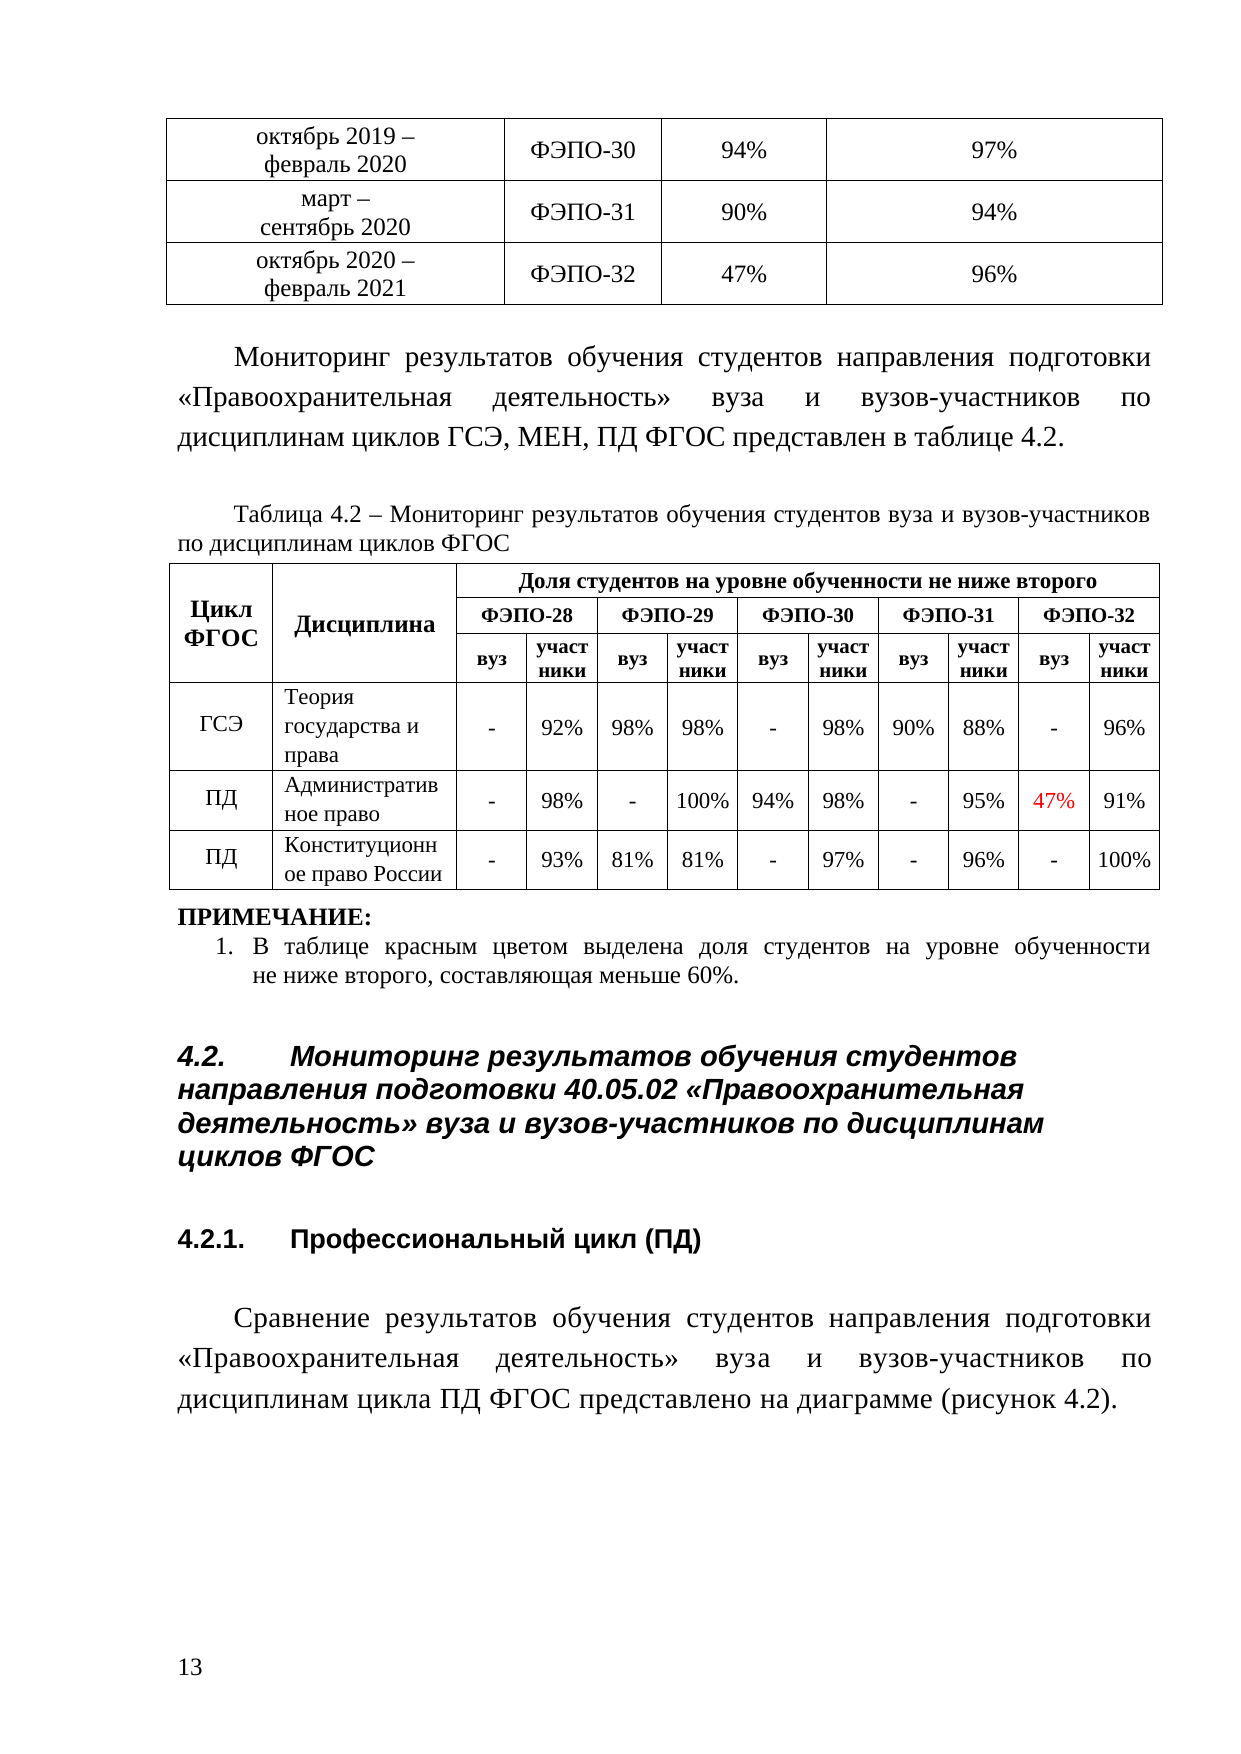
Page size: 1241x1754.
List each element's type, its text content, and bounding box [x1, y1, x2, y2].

table_header - [457, 771, 526, 829]
table_header 95% [949, 771, 1018, 829]
table_cell участники [668, 634, 737, 682]
table_cell ФЭПО-31 [879, 598, 1018, 633]
table_header 98% [809, 683, 878, 770]
table_header 88% [949, 683, 1018, 770]
text Таблица 4.2 – Мониторинг результатов обучения студентов вуза и вузов-участников по дисциплинам циклов ФГОС [177, 499, 1152, 557]
table_header 47% [1019, 771, 1089, 829]
table_cell ФЭПО-32 [1019, 598, 1159, 633]
table_header - [879, 831, 948, 889]
table_header - [457, 831, 526, 889]
table_header 98% [809, 771, 878, 829]
table_header 97% [827, 119, 1162, 180]
table_header ПД [170, 831, 272, 889]
table_header 81% [598, 831, 667, 889]
table_header октябрь 2019 – февраль 2020 [167, 119, 504, 180]
subtitle Мониторинг результатов обучения студентов направления подготовки 40.05.02 «Правоохранительная деятельность» вуза и вузов-участников по дисциплинам циклов ФГОС [177, 1038, 1152, 1173]
table_header 47% [662, 243, 826, 304]
table_header - [1019, 831, 1089, 889]
table_header Доля студентов на уровне обученности не ниже второго [457, 564, 1159, 597]
table_header 93% [527, 831, 597, 889]
table_header 90% [662, 181, 826, 242]
table_cell участники [809, 634, 878, 682]
table_header 96% [1090, 683, 1159, 770]
table_header - [457, 683, 526, 770]
text ПРИМЕЧАНИЕ: [177, 902, 1152, 931]
text Сравнение результатов обучения студентов направления подготовки «Правоохранительная деятельность» вуза и вузов-участников по дисциплинам цикла ПД ФГОС представлено на диаграмме (рисунок 4.2). [177, 1300, 1152, 1414]
table_header 94% [662, 119, 826, 180]
table_cell вуз [457, 634, 526, 682]
table_header 97% [809, 831, 878, 889]
table_header ФЭПО-32 [505, 243, 661, 304]
table_header 98% [668, 683, 737, 770]
table_header 98% [598, 683, 667, 770]
table_header 94% [827, 181, 1162, 242]
table_cell участники [527, 634, 597, 682]
text Мониторинг результатов обучения студентов направления подготовки «Правоохранительная деятельность» вуза и вузов-участников по дисциплинам циклов ГСЭ, МЕН, ПД ФГОС представлен в таблице 4.2. [177, 339, 1152, 453]
table_cell ФЭПО-30 [738, 598, 878, 633]
table_cell участники [1090, 634, 1159, 682]
table_header март – сентябрь 2020 [167, 181, 504, 242]
table_header Административное право [273, 771, 456, 829]
table_header 91% [1090, 771, 1159, 829]
table_header 98% [527, 771, 597, 829]
table_cell ФЭПО-29 [598, 598, 737, 633]
table_header - [1019, 683, 1089, 770]
table_cell участники [949, 634, 1018, 682]
table_header 94% [738, 771, 808, 829]
table_header 92% [527, 683, 597, 770]
table_header ПД [170, 771, 272, 829]
table_cell вуз [1019, 634, 1089, 682]
table_header - [738, 683, 808, 770]
table_cell вуз [879, 634, 948, 682]
table_header ГСЭ [170, 683, 272, 770]
table_header 90% [879, 683, 948, 770]
table_cell вуз [598, 634, 667, 682]
table_header Конституционное право России [273, 831, 456, 889]
list В таблице красным цветом выделена доля студентов на уровне обученности не ниже второго, составляющая меньше 60%. [215, 931, 1152, 988]
table_header 96% [827, 243, 1162, 304]
table_cell ФЭПО-28 [457, 598, 597, 633]
table_header 81% [668, 831, 737, 889]
table_header - [598, 771, 667, 829]
table_header ФЭПО-30 [505, 119, 661, 180]
table_header Дисциплина [273, 564, 456, 682]
table_header 96% [949, 831, 1018, 889]
subtitle Профессиональный цикл (ПД) [177, 1223, 1152, 1254]
table_header ФЭПО-31 [505, 181, 661, 242]
table_header - [879, 771, 948, 829]
table_cell вуз [738, 634, 808, 682]
table_header 100% [668, 771, 737, 829]
table_header - [738, 831, 808, 889]
table_header Теория государства и права [273, 683, 456, 770]
table_header 100% [1090, 831, 1159, 889]
table_header Цикл ФГОС [170, 564, 272, 682]
table_header октябрь 2020 – февраль 2021 [167, 243, 504, 304]
